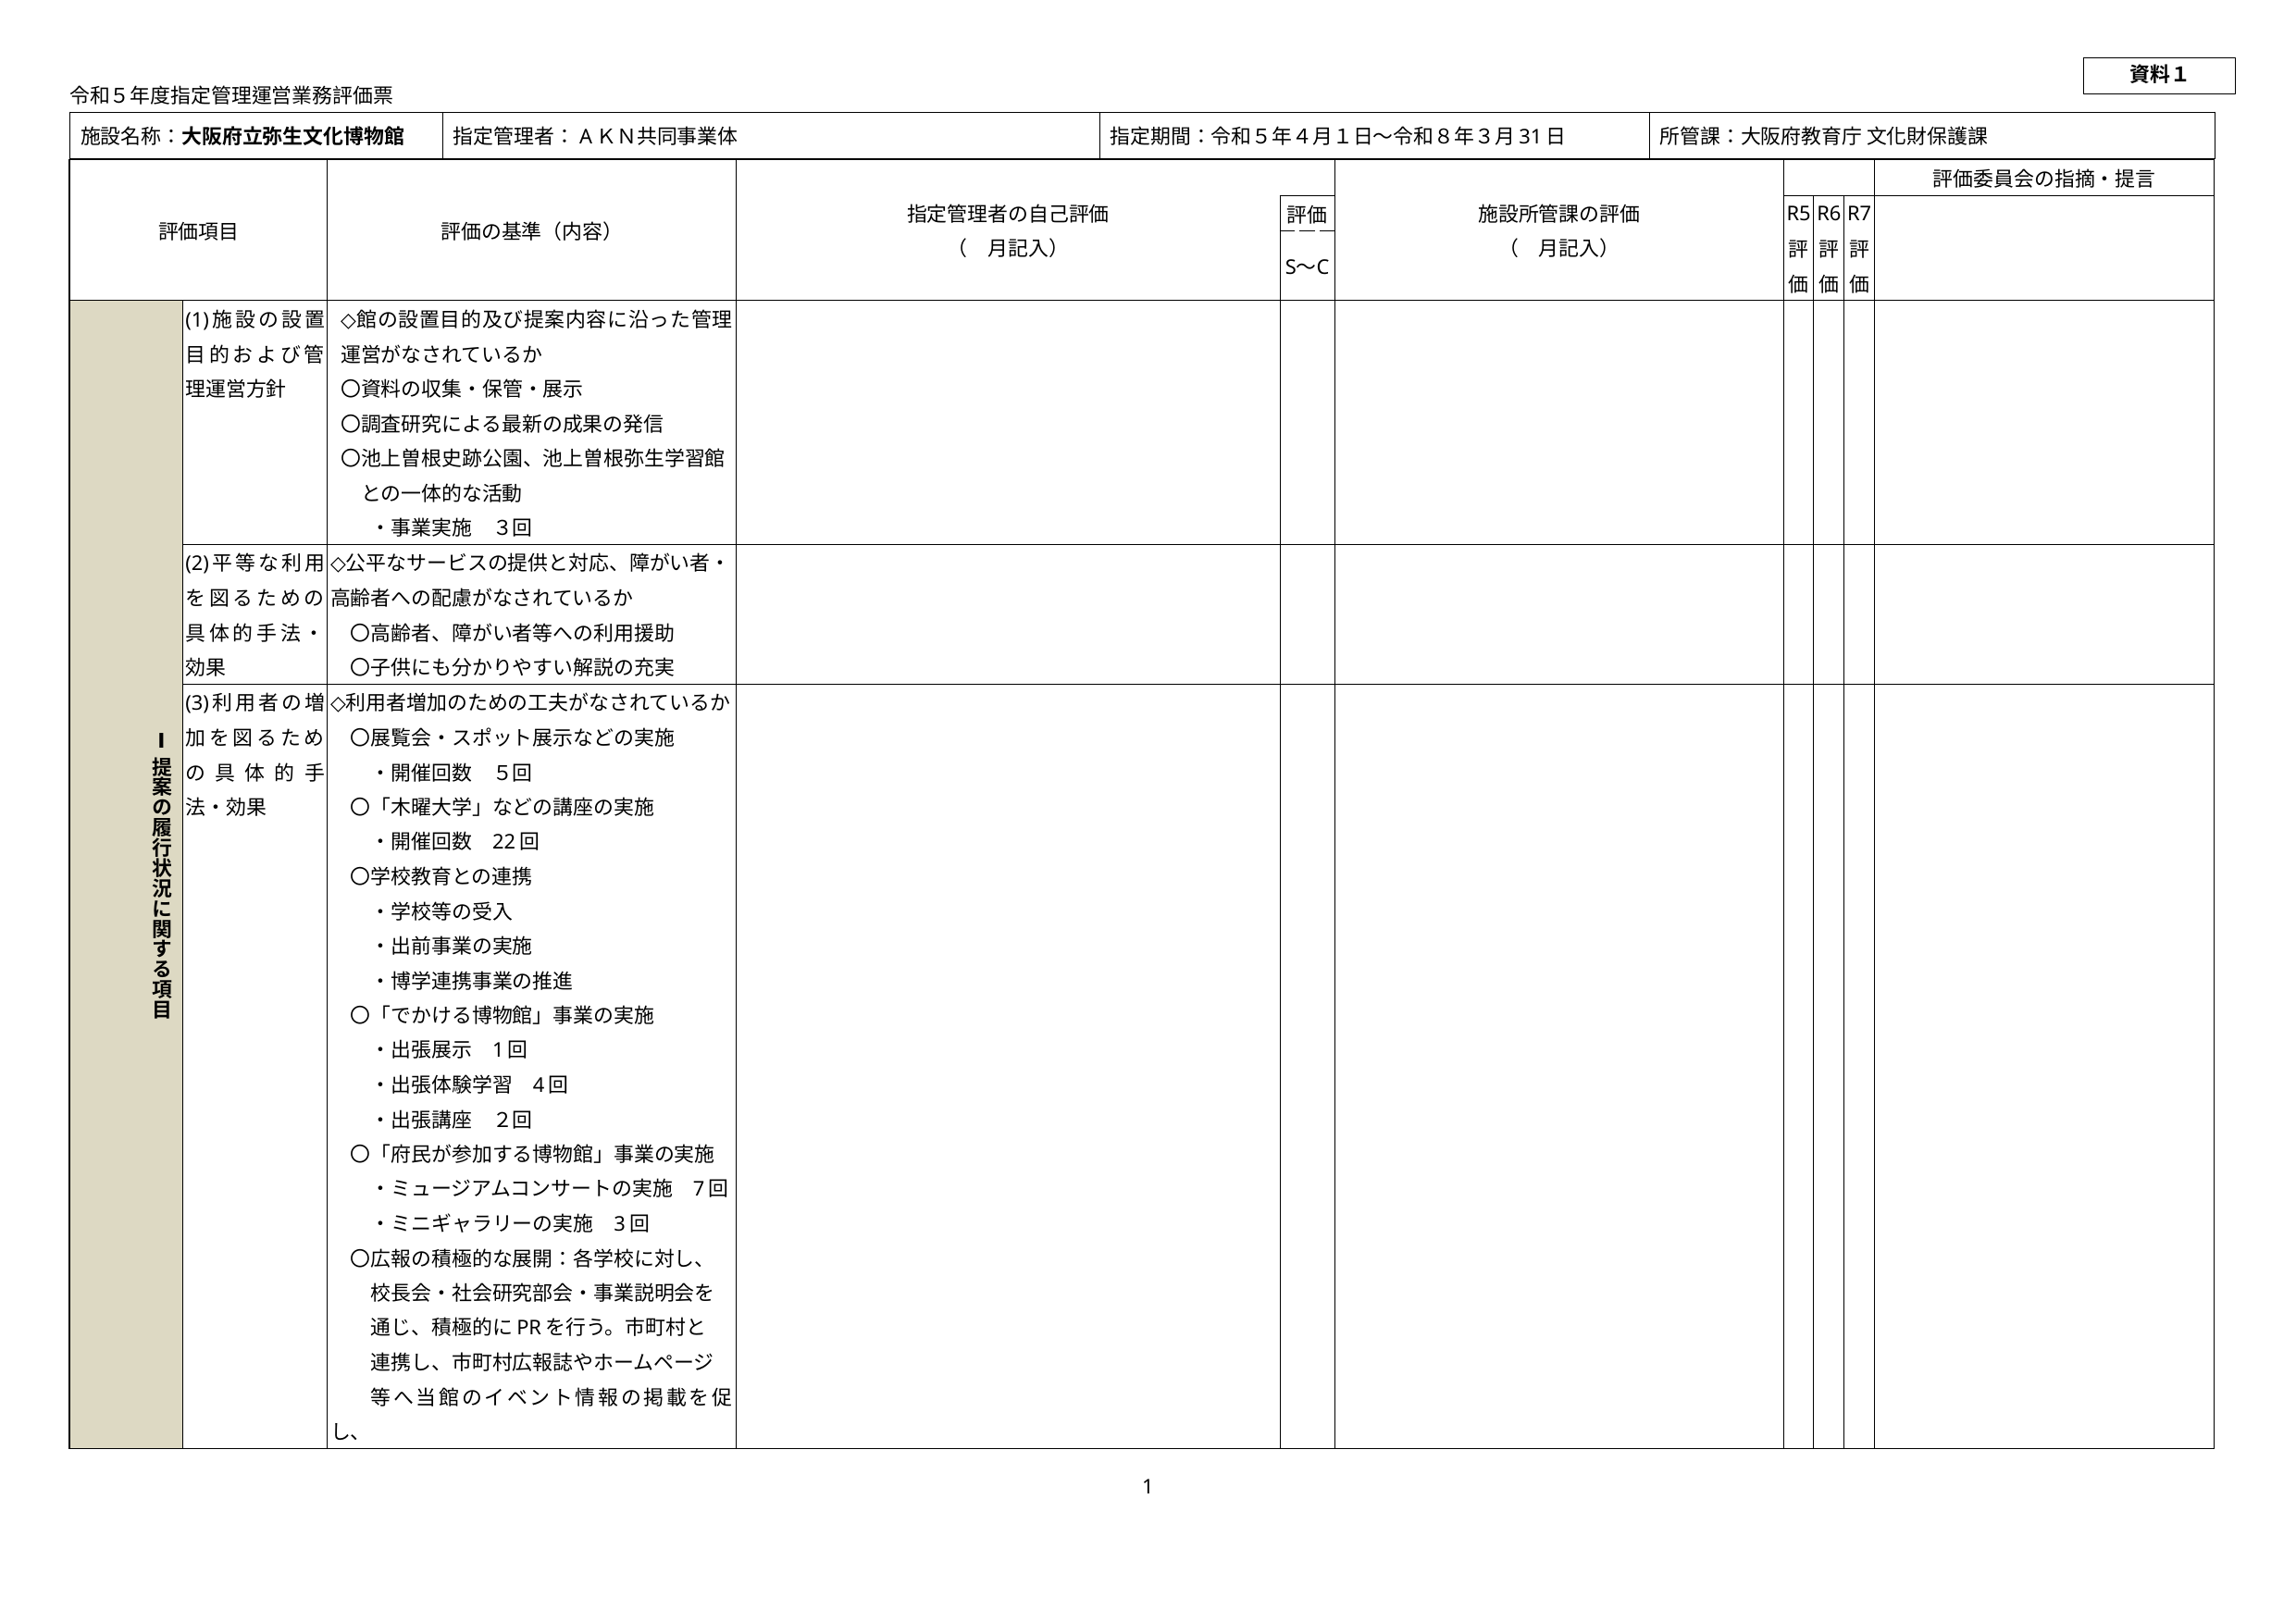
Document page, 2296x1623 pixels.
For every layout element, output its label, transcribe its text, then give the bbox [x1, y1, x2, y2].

table_cell [737, 685, 1280, 1448]
table_header [1784, 160, 1874, 195]
table_cell [737, 545, 1280, 684]
table_cell [1335, 545, 1783, 684]
table_cell [1784, 301, 1813, 544]
table_cell [1335, 301, 1783, 544]
table_cell R7 評価 [1844, 196, 1874, 300]
text 令和５年度指定管理運営業務評価票 [69, 77, 2226, 112]
table_cell [1875, 545, 2214, 684]
table_cell [737, 301, 1280, 544]
table_header 所管課：大阪府教育庁 文化財保護課 [1650, 113, 2215, 158]
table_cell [328, 685, 736, 1448]
table_header 指定期間：令和５年４月１日～令和８年３月31日 [1100, 113, 1649, 158]
table_cell ◇公平なサービスの提供と対応、障がい者・ 高齢者への配慮がなされているか 〇高齢者、障がい者等への利用援助 〇子供にも分かりやすい解説の充実 [328, 545, 736, 684]
table_cell [1281, 545, 1334, 684]
table_cell [1335, 685, 1783, 1448]
table_header 評価の基準（内容） [328, 160, 736, 300]
table_cell [1844, 301, 1874, 544]
table_cell Ⅰ提案の履行状況に関する項目 [70, 301, 182, 1448]
table_cell [1875, 301, 2214, 544]
table_cell [1814, 545, 1843, 684]
table_cell [1814, 301, 1843, 544]
table_cell (2)平等な利用を図るための具体的手法・効果 [183, 545, 327, 684]
table_header 評価委員会の指摘・提言 [1875, 160, 2214, 195]
table_cell (1)施設の設置目的および管理運営方針 [183, 301, 327, 544]
table_cell [1281, 301, 1334, 544]
table_cell R6 評価 [1814, 196, 1843, 300]
table_cell [1814, 685, 1843, 1448]
table_cell [1844, 685, 1874, 1448]
table_cell [1281, 685, 1334, 1448]
table_header 施設所管課の評価 （ 月記入） [1335, 160, 1783, 300]
table_cell ◇館の設置目的及び提案内容に沿った管理運営がなされているか 〇資料の収集・保管・展示 〇調査研究による最新の成果の発信 〇池上曽根史跡公園、池上曽根弥生学習館 との一体的な活動 ・事業実施 ３回 [328, 301, 736, 544]
table_header 指定管理者の自己評価 （ 月記入） [737, 160, 1280, 300]
table_cell S～C [1281, 230, 1334, 300]
table_header 施設名称：大阪府立弥生文化博物館 [70, 113, 442, 158]
table_cell [1784, 685, 1813, 1448]
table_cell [183, 685, 327, 1448]
table_header 指定管理者： AＫＮ共同事業体 [443, 113, 1099, 158]
table_cell [1875, 685, 2214, 1448]
table_cell 評価 [1281, 196, 1334, 230]
table_header 評価項目 [70, 160, 327, 300]
table_cell [1844, 545, 1874, 684]
table_header [1280, 160, 1334, 195]
table_cell [1875, 196, 2214, 300]
table_cell [1784, 545, 1813, 684]
table_cell R5 評価 [1784, 196, 1813, 300]
